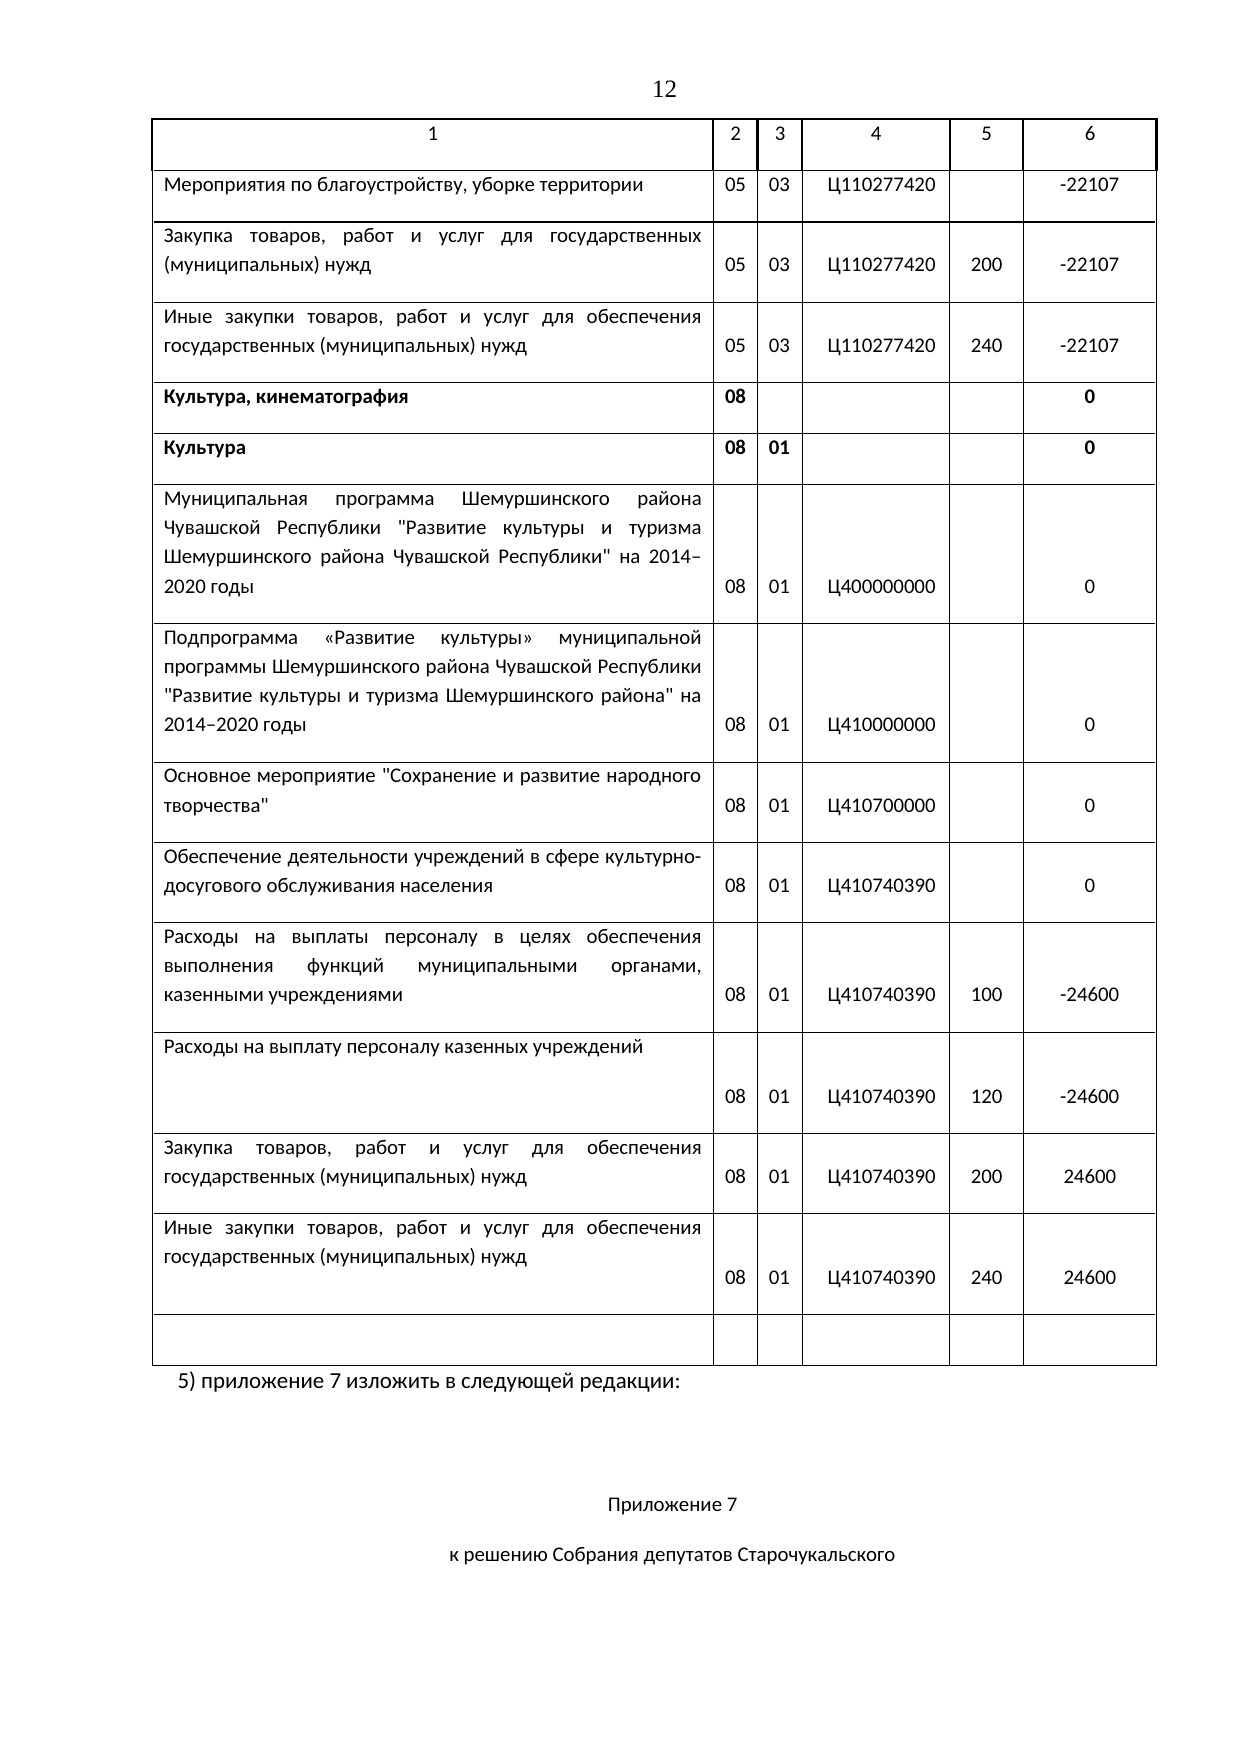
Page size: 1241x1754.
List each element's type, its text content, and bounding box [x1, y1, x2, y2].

table_cell 120 [950, 1033, 1023, 1133]
table_cell 240 [950, 1214, 1023, 1314]
table_cell Ц110277420 [803, 171, 949, 221]
table_cell Ц410740390 [803, 843, 949, 922]
table_cell 0 [1024, 484, 1156, 623]
table_cell Ц410740390 [803, 1214, 949, 1314]
table_header 4 [803, 120, 949, 170]
table_cell 01 [758, 434, 802, 484]
text 5) приложение 7 изложить в следующей редакции: [177, 1366, 1152, 1394]
table_cell Иные закупки товаров, работ и услуг для обеспечения государственных (муниципальных) нужд [153, 303, 713, 382]
table_cell Подпрограмма «Развитие культуры» муниципальной программы Шемуршинского района Чувашской Республики "Развитие культуры и туризма Шемуршинского района" на 2014–2020 годы [153, 624, 713, 762]
table_cell 01 [758, 843, 802, 922]
table_cell Ц410740390 [803, 1033, 949, 1133]
table_cell -22107 [1024, 302, 1156, 382]
table_cell 0 [1024, 842, 1156, 922]
table_cell Обеспечение деятельности учреждений в сфере культурно-досугового обслуживания населения [153, 843, 713, 922]
table_cell 05 [714, 171, 757, 221]
table_cell Культура [153, 434, 713, 484]
table_cell -24600 [1024, 1032, 1156, 1133]
table_cell [153, 1315, 713, 1365]
table_cell Ц400000000 [803, 485, 949, 623]
table_cell Ц410700000 [803, 763, 949, 842]
table_cell 100 [950, 923, 1023, 1032]
table_header 2 [714, 120, 756, 170]
table_cell 0 [1024, 382, 1156, 433]
table_cell 08 [714, 434, 757, 484]
table_cell Ц110277420 [803, 303, 949, 382]
table_cell -22107 [1024, 171, 1156, 221]
table_cell Расходы на выплаты персоналу в целях обеспечения выполнения функций муниципальными органами, казенными учреждениями [153, 923, 713, 1032]
table_cell 08 [714, 485, 757, 623]
table_header 1 [153, 120, 712, 170]
table_cell 24600 [1024, 1213, 1156, 1314]
table_cell [714, 1315, 757, 1365]
table_cell 0 [1024, 433, 1156, 484]
table_cell 03 [758, 303, 802, 382]
table_cell Культура, кинематография [153, 383, 713, 433]
table_cell 24600 [1024, 1133, 1156, 1213]
table_cell 01 [758, 1134, 802, 1213]
table_cell 08 [714, 1033, 757, 1133]
table_cell [803, 434, 949, 484]
table_cell [950, 624, 1023, 762]
table_cell [758, 383, 802, 433]
table_cell 01 [758, 923, 802, 1032]
table_cell [758, 1315, 802, 1365]
table_cell Ц410740390 [803, 923, 949, 1032]
table_cell Иные закупки товаров, работ и услуг для обеспечения государственных (муниципальных) нужд [153, 1214, 713, 1314]
table_cell Муниципальная программа Шемуршинского района Чувашской Республики "Развитие культуры и туризма Шемуршинского района Чувашской Республики" на 2014–2020 годы [153, 485, 713, 623]
table_cell 01 [758, 624, 802, 762]
table_cell [950, 485, 1023, 623]
table_cell [803, 1315, 949, 1365]
table_cell 08 [714, 383, 757, 433]
table_cell 01 [758, 763, 802, 842]
table_cell Основное мероприятие "Сохранение и развитие народного творчества" [153, 763, 713, 842]
table_cell 01 [758, 1214, 802, 1314]
table_cell 08 [714, 1214, 757, 1314]
table_cell Ц410000000 [803, 624, 949, 762]
table_header 5 [951, 120, 1022, 170]
table_cell 200 [950, 223, 1023, 302]
table_cell 03 [758, 223, 802, 302]
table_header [190, 1472, 1155, 1636]
table_cell [803, 383, 949, 433]
table_cell 08 [714, 923, 757, 1032]
table_cell -24600 [1024, 922, 1156, 1032]
table_cell Расходы на выплату персоналу казенных учреждений [153, 1033, 713, 1133]
table_cell Закупка товаров, работ и услуг для обеспечения государственных (муниципальных) нужд [153, 1134, 713, 1213]
table_cell 01 [758, 485, 802, 623]
table_header 6 [1024, 120, 1155, 170]
table_cell -22107 [1024, 221, 1156, 302]
table_cell 0 [1024, 623, 1156, 762]
table_cell 01 [758, 1033, 802, 1133]
table_cell [950, 171, 1023, 221]
table_cell 0 [1024, 762, 1156, 842]
table_cell [950, 434, 1023, 484]
table_cell 08 [714, 1134, 757, 1213]
table_cell 08 [714, 763, 757, 842]
table_cell 200 [950, 1134, 1023, 1213]
table_cell [950, 843, 1023, 922]
table_cell 05 [714, 223, 757, 302]
table_cell 03 [758, 171, 802, 221]
table_header 3 [759, 120, 801, 170]
table_cell [950, 763, 1023, 842]
table_cell 05 [714, 303, 757, 382]
table_cell 08 [714, 624, 757, 762]
table_cell [950, 383, 1023, 433]
table_cell [950, 1315, 1023, 1365]
table_cell [1024, 1314, 1156, 1365]
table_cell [153, 222, 713, 302]
table_cell Мероприятия по благоустройству, уборке территории [153, 171, 713, 221]
table_cell Ц410740390 [803, 1134, 949, 1213]
table_cell Ц110277420 [803, 223, 949, 302]
table_cell 240 [950, 303, 1023, 382]
table_cell 08 [714, 843, 757, 922]
